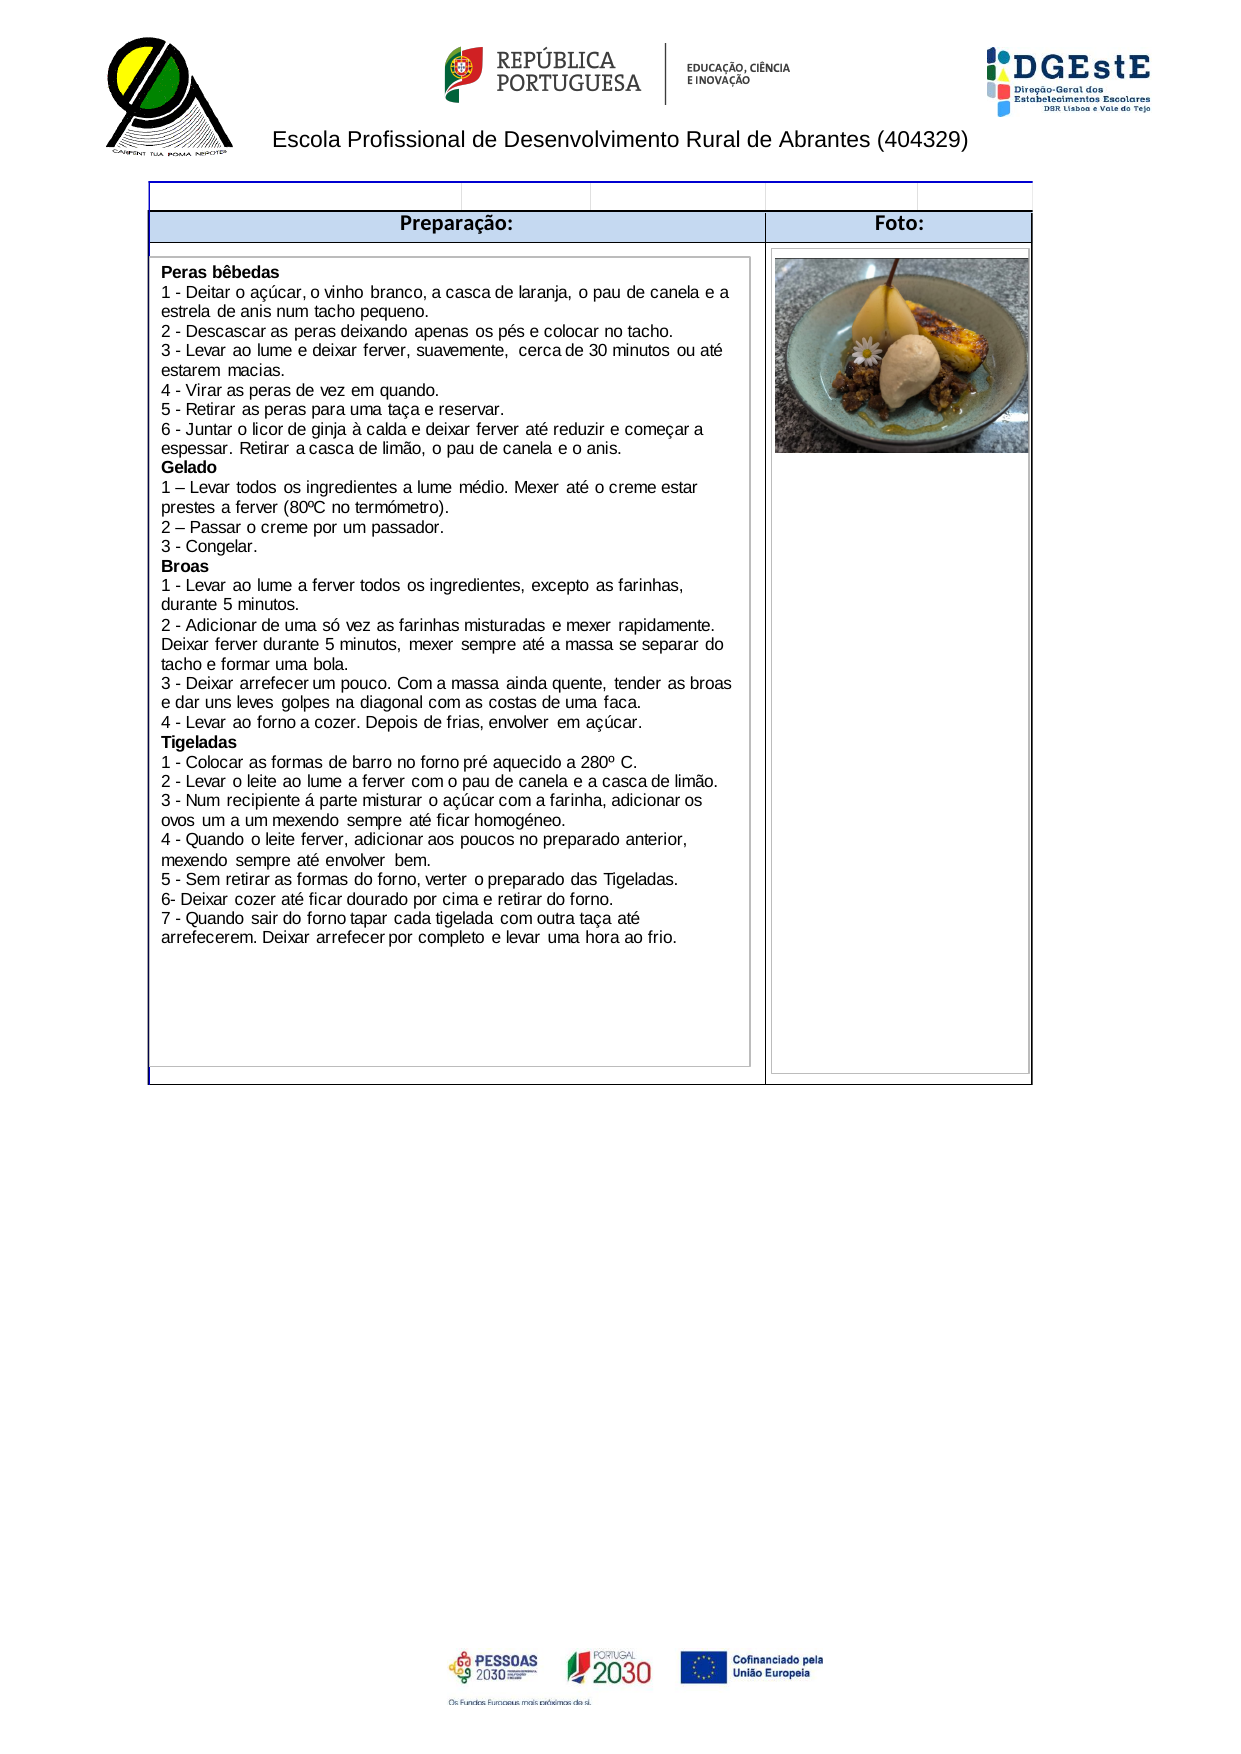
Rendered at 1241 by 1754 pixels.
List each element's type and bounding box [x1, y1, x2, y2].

picture [445, 1648, 823, 1704]
picture [444, 43, 790, 105]
picture [101, 37, 236, 162]
picture [987, 47, 1154, 117]
